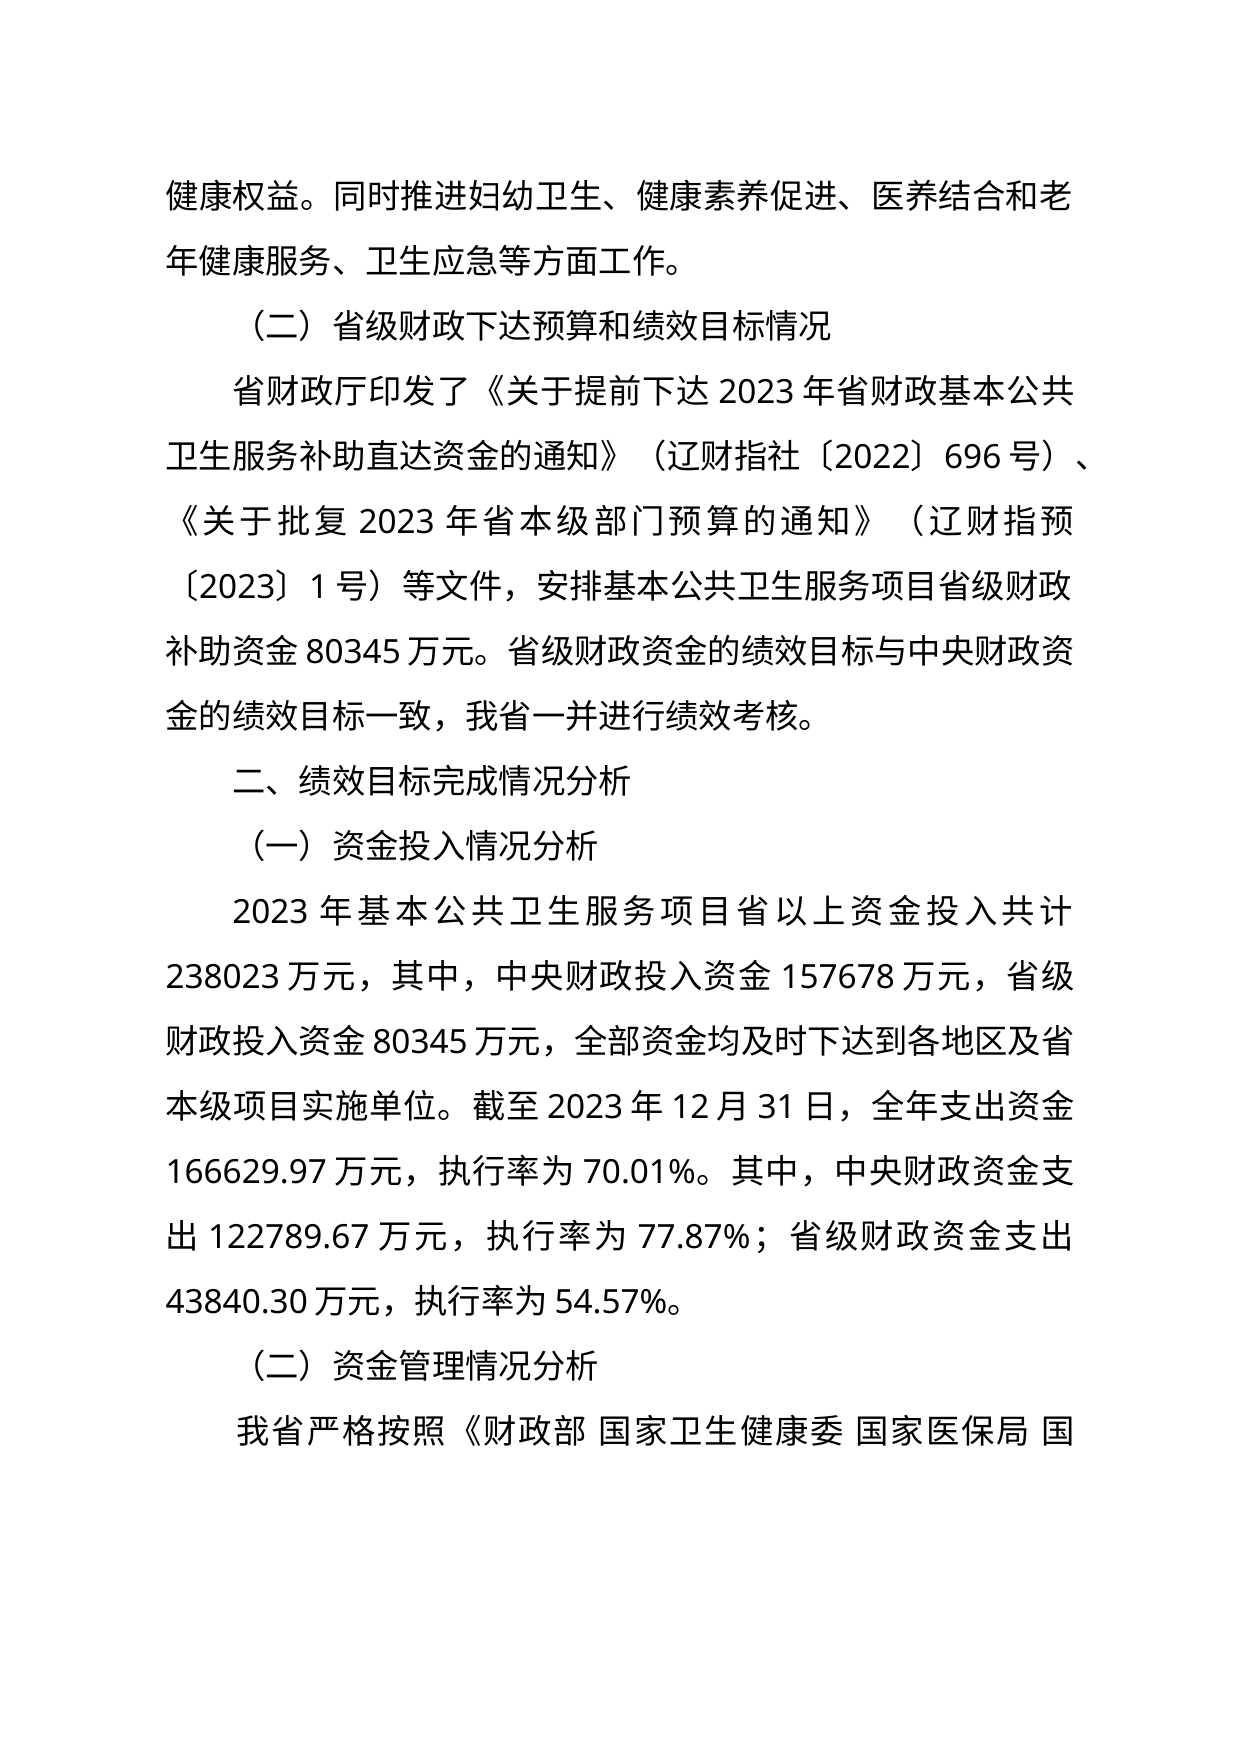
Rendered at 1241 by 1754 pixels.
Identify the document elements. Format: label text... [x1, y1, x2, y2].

text 2023年基本公共卫生服务项目省以上资金投入共计238023万元，其中，中央财政投入资金157678万元，省级财政投入资金80345万元，全部资金均及时下达到各地区及省本级项目实施单位。截至2023年12月31日，全年支出资金166629.97万元，执行率为70.01%。其中，中央财政资金支出122789.67万元，执行率为77.87%；省级财政资金支出43840.30万元，执行率为54.57%。 [165, 877, 1075, 1332]
text 省财政厅印发了《关于提前下达2023年省财政基本公共卫生服务补助直达资金的通知》（辽财指社〔2022〕696号）、《关于批复2023年省本级部门预算的通知》（辽财指预〔2023〕1号）等文件，安排基本公共卫生服务项目省级财政补助资金80345万元。省级财政资金的绩效目标与中央财政资金的绩效目标一致，我省一并进行绩效考核。 [165, 357, 1075, 747]
text （一）资金投入情况分析 [165, 812, 1075, 877]
list （二）省级财政下达预算和绩效目标情况 [165, 292, 1075, 357]
text 二、绩效目标完成情况分析 [165, 747, 1075, 812]
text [165, 1397, 1075, 1527]
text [165, 162, 1075, 292]
text （二）资金管理情况分析 [165, 1332, 1075, 1397]
